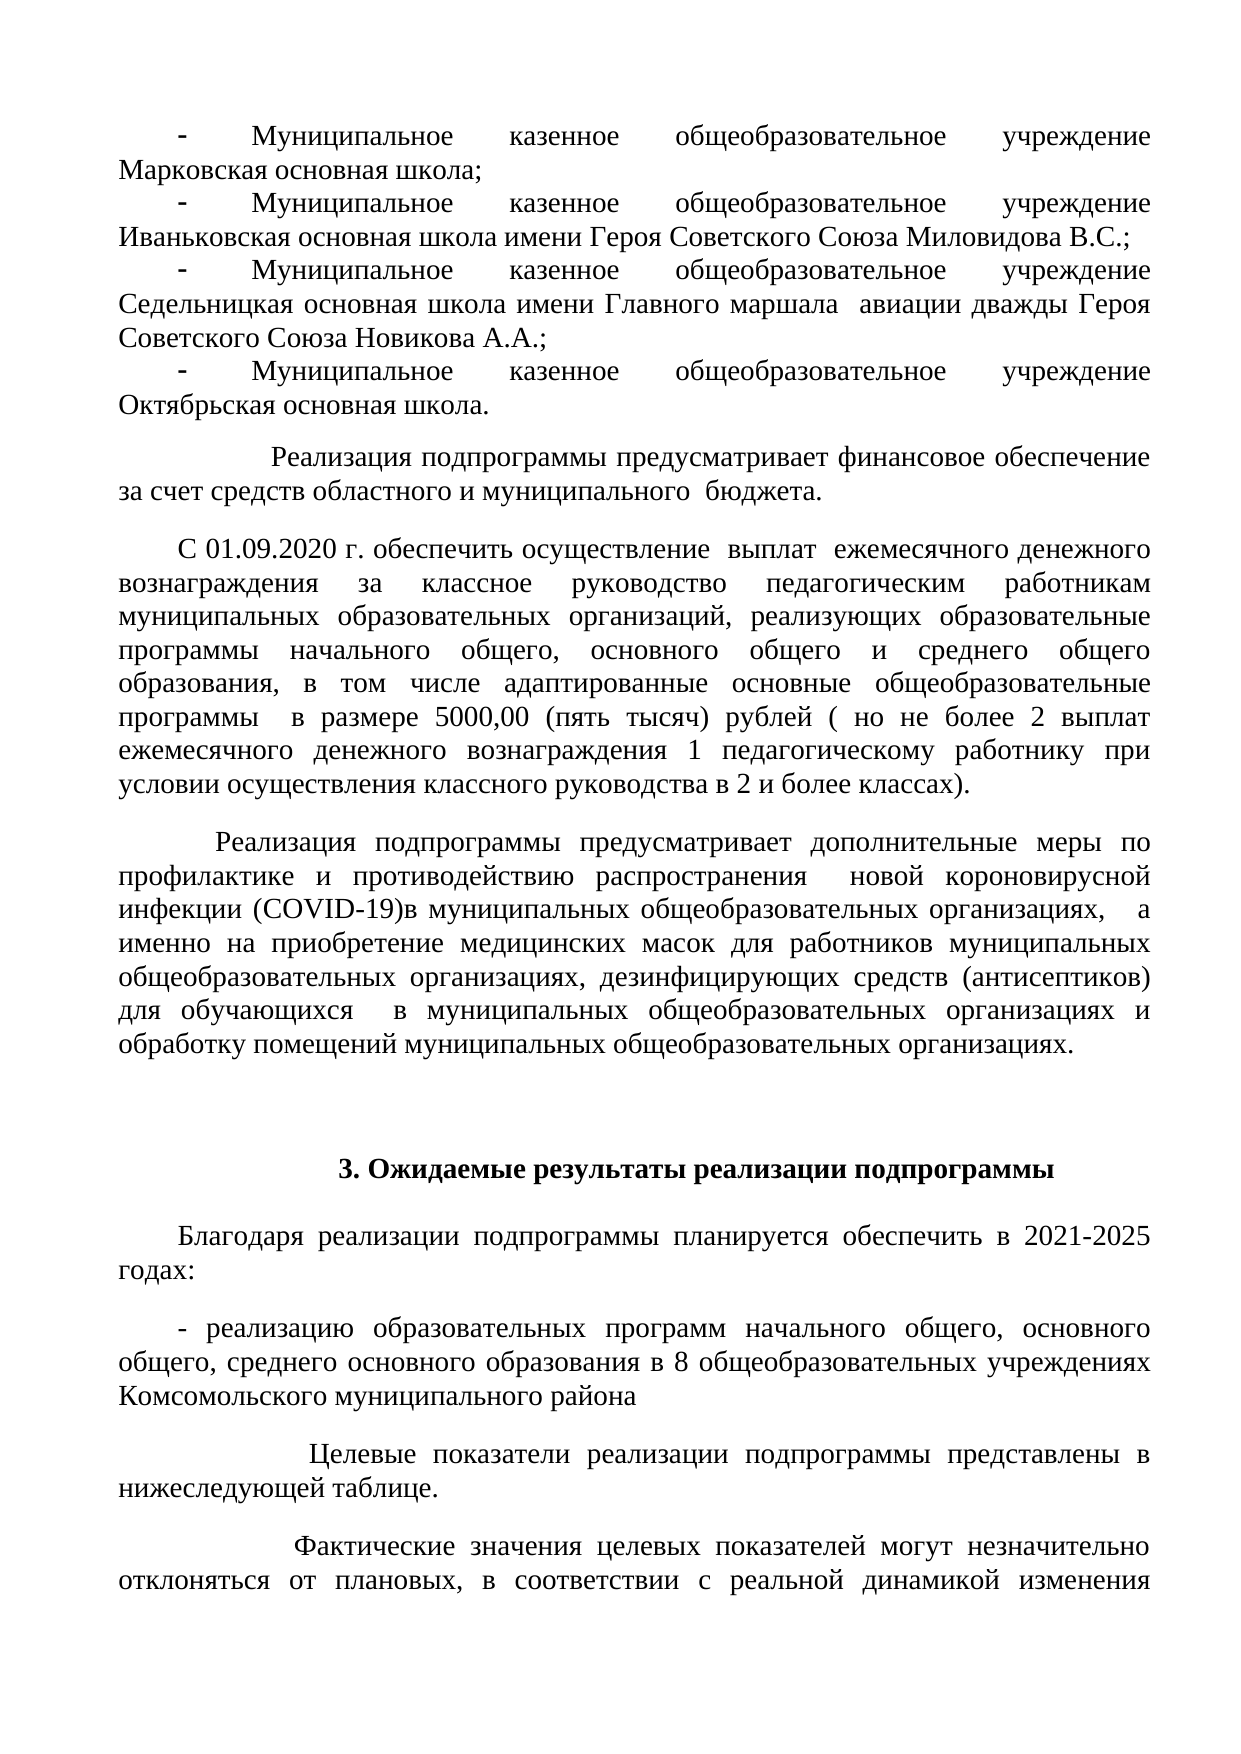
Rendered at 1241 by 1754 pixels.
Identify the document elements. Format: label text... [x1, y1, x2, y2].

text Благодаря реализации подпрограммы планируется обеспечить в 2021-2025 годах: [118, 1218, 1152, 1286]
text Целевые показатели реализации подпрограммы представлены в нижеследующей таблице. [118, 1436, 1152, 1503]
list Муниципальное казенное общеобразовательное учреждение Октябрьская основная школа. [118, 353, 1152, 420]
list Муниципальное казенное общеобразовательное учреждение Марковская основная школа; [118, 118, 1152, 185]
text С 01.09.2020 г. обеспечить осуществление выплат ежемесячного денежного вознаграждения за классное руководство педагогическим работникам муниципальных образовательных организаций, реализующих образовательные программы начального общего, основного общего и среднего общего образования, в том числе адаптированные основные общеобразовательные программы в размере 5000,00 (пять тысяч) рублей ( но не более 2 выплат ежемесячного денежного вознаграждения 1 педагогическому работнику при условии осуществления классного руководства в 2 и более классах). [118, 531, 1152, 799]
text - реализацию образовательных программ начального общего, основного общего, среднего основного образования в 8 общеобразовательных учреждениях Комсомольского муниципального района [118, 1311, 1152, 1411]
text Реализация подпрограммы предусматривает финансовое обеспечение за счет средств областного и муниципального бюджета. [118, 439, 1152, 506]
text 3. Ожидаемые результаты реализации подпрограммы [118, 1151, 1152, 1185]
text Реализация подпрограммы предусматривает дополнительные меры по профилактике и противодействию распространения новой короновирусной инфекции (COVID-19)в муниципальных общеобразовательных организациях, а именно на приобретение медицинских масок для работников муниципальных общеобразовательных организациях, дезинфицирующих средств (антисептиков) для обучающихся в муниципальных общеобразовательных организациях и обработку помещений муниципальных общеобразовательных организациях. [118, 824, 1152, 1059]
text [118, 1528, 1152, 1595]
list Муниципальное казенное общеобразовательное учреждение Иваньковская основная школа имени Героя Советского Союза Миловидова В.С.; [118, 185, 1152, 252]
list Муниципальное казенное общеобразовательное учреждение Седельницкая основная школа имени Главного маршала авиации дважды Героя Советского Союза Новикова А.А.; [118, 252, 1152, 353]
